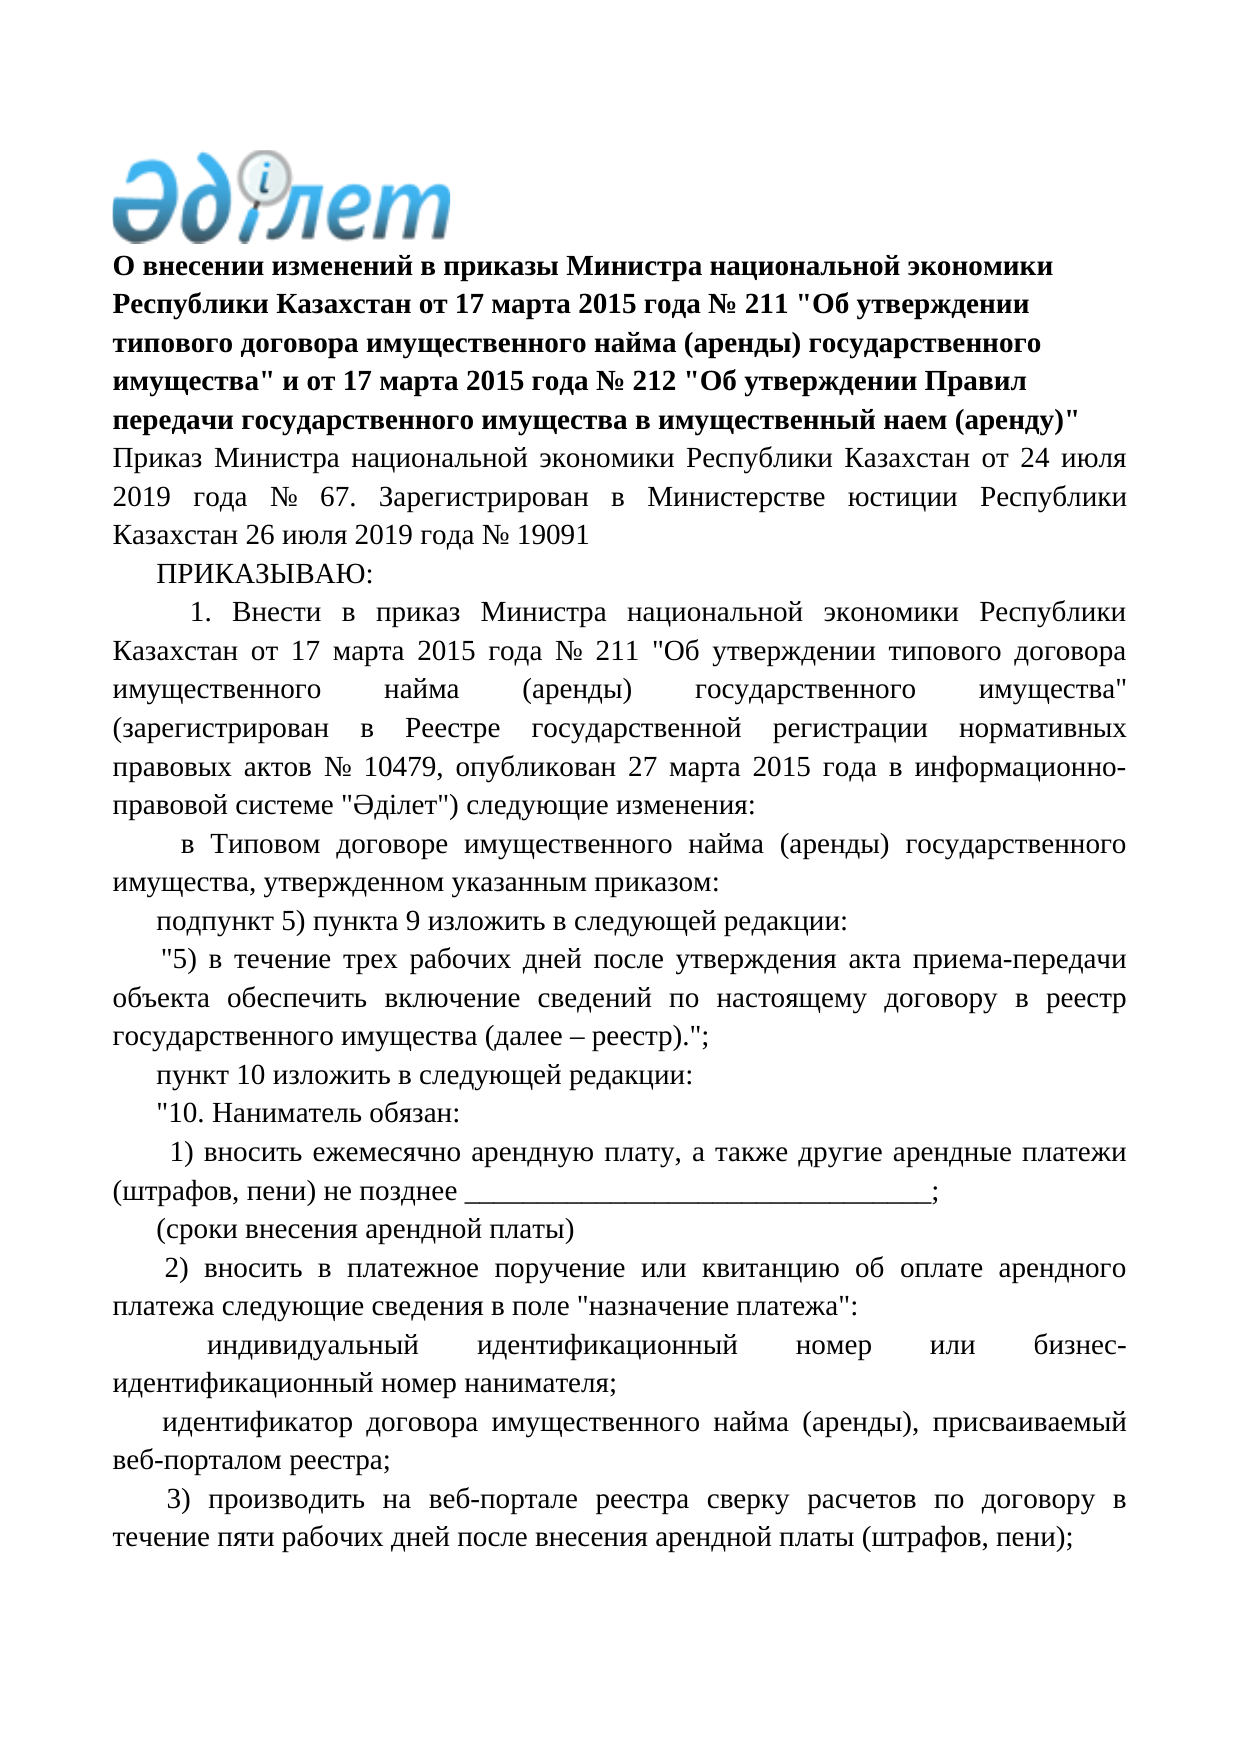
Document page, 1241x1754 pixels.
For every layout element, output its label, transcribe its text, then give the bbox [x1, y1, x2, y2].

text ПРИКАЗЫВАЮ: [112, 556, 1128, 589]
text 1. Внести в приказ Министра национальной экономики Республики Казахстан от 17 марта 2015 года № 211 "Об утверждении типового договора имущественного найма (аренды) государственного имущества" (зарегистрирован в Реестре государственной регистрации нормативных правовых актов № 10479, опубликован 27 марта 2015 года в информационно-правовой системе "Әділет") следующие изменения: [112, 594, 1128, 821]
text индивидуальный идентификационный номер или бизнес-идентификационный номер нанимателя; [112, 1327, 1128, 1399]
text 1) вносить ежемесячно арендную плату, а также другие арендные платежи (штрафов, пени) не позднее ________________________________; [112, 1134, 1128, 1206]
text 3) производить на веб-портале реестра сверку расчетов по договору в течение пяти рабочих дней после внесения арендной платы (штрафов, пени); [112, 1481, 1128, 1553]
text 2) вносить в платежное поручение или квитанцию об оплате арендного платежа следующие сведения в поле "назначение платежа": [112, 1250, 1128, 1322]
text в Типовом договоре имущественного найма (аренды) государственного имущества, утвержденном указанным приказом: [112, 826, 1128, 898]
text "5) в течение трех рабочих дней после утверждения акта приема-передачи объекта обеспечить включение сведений по настоящему договору в реестр государственного имущества (далее – реестр)."; [112, 941, 1128, 1052]
text пункт 10 изложить в следующей редакции: [112, 1057, 1128, 1091]
text "10. Наниматель обязан: [112, 1096, 1128, 1129]
text (сроки внесения арендной платы) [112, 1211, 1128, 1245]
text идентификатор договора имущественного найма (аренды), присваиваемый веб-порталом реестра; [112, 1404, 1128, 1476]
text О внесении изменений в приказы Министра национальной экономики Республики Казахстан от 17 марта 2015 года № 211 "Об утверждении типового договора имущественного найма (аренды) государственного имущества" и от 17 марта 2015 года № 212 "Об утверждении Правил передачи государственного имущества в имущественный наем (аренду)" [112, 248, 1128, 435]
text подпункт 5) пункта 9 изложить в следующей редакции: [112, 903, 1128, 936]
text Приказ Министра национальной экономики Республики Казахстан от 24 июля 2019 года № 67. Зарегистрирован в Министерстве юстиции Республики Казахстан 26 июля 2019 года № 19091 [112, 440, 1128, 551]
picture [112, 150, 451, 244]
